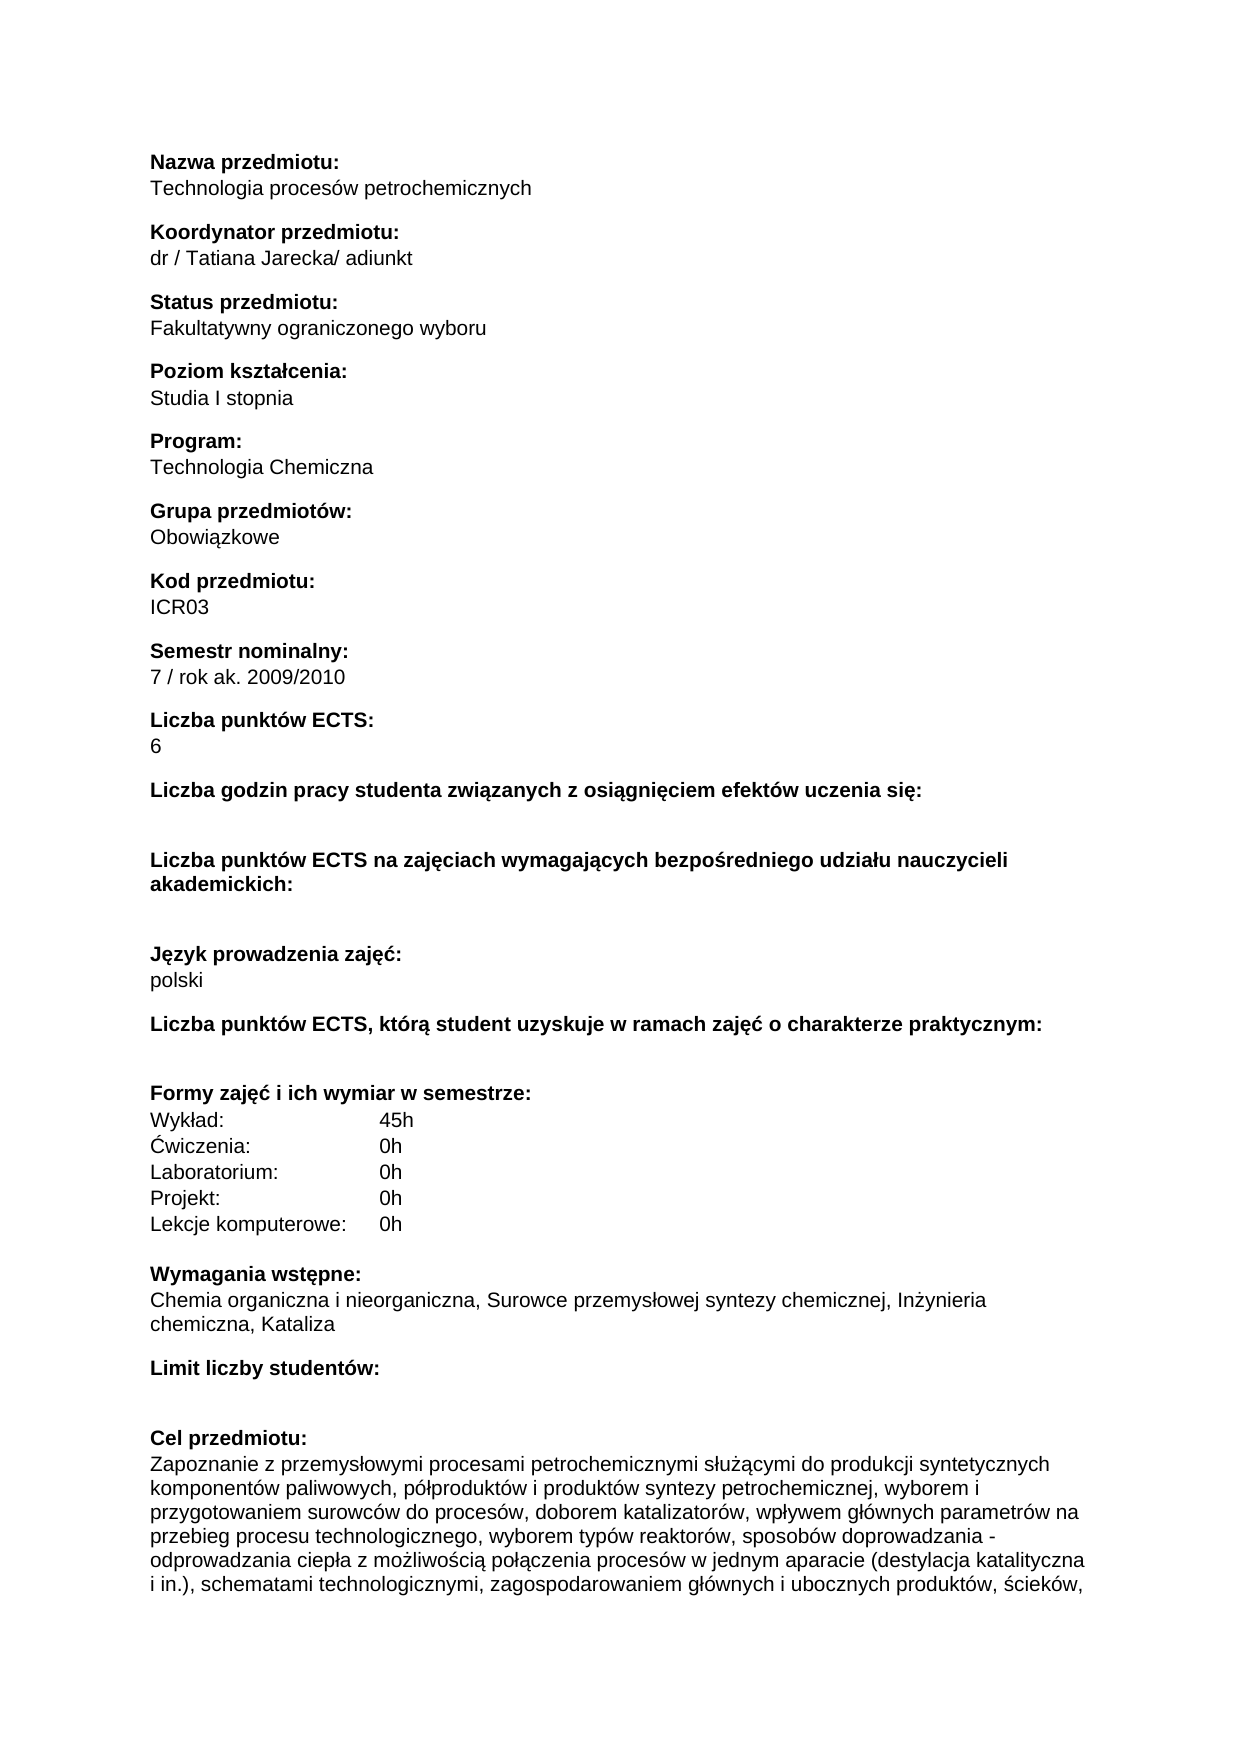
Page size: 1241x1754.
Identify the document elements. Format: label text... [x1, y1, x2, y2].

table_cell Lekcje komputerowe: [140, 1212, 367, 1236]
text 6 [150, 734, 1090, 758]
text Liczba punktów ECTS, którą student uzyskuje w ramach zajęć o charakterze praktycznym: [150, 1011, 1090, 1035]
table_cell Ćwiczenia: [140, 1134, 367, 1158]
text Chemia organiczna i nieorganiczna, Surowce przemysłowej syntezy chemicznej, Inżynieria chemiczna, Kataliza [150, 1288, 1090, 1336]
text Formy zajęć i ich wymiar w semestrze: [150, 1081, 1090, 1105]
text Liczba punktów ECTS na zajęciach wymagających bezpośredniego udziału nauczycieli akademickich: [150, 848, 1090, 896]
text Obowiązkowe [150, 525, 1090, 549]
text Status przedmiotu: [150, 289, 1090, 313]
text Program: [150, 429, 1090, 453]
text Limit liczby studentów: [150, 1356, 1090, 1380]
text Grupa przedmiotów: [150, 499, 1090, 523]
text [150, 1452, 1090, 1595]
table_cell Laboratorium: [140, 1160, 367, 1184]
text Kod przedmiotu: [150, 569, 1090, 593]
text dr / Tatiana Jarecka/ adiunkt [150, 246, 1090, 270]
text Semestr nominalny: [150, 638, 1090, 662]
text Koordynator przedmiotu: [150, 220, 1090, 244]
table_cell 0h [369, 1158, 597, 1184]
text Liczba godzin pracy studenta związanych z osiągnięciem efektów uczenia się: [150, 778, 1090, 802]
text 7 / rok ak. 2009/2010 [150, 664, 1090, 688]
table_cell 0h [369, 1132, 597, 1158]
text Technologia Chemiczna [150, 455, 1090, 479]
table_header 45h [369, 1108, 597, 1132]
table_cell Projekt: [140, 1186, 367, 1210]
text Technologia procesów petrochemicznych [150, 176, 1090, 200]
text Cel przedmiotu: [150, 1426, 1090, 1449]
text ICR03 [150, 595, 1090, 619]
text Poziom kształcenia: [150, 359, 1090, 383]
table_header Wykład: [140, 1108, 367, 1132]
table_cell 0h [369, 1210, 597, 1236]
table_cell 0h [369, 1184, 597, 1210]
text Język prowadzenia zajęć: [150, 942, 1090, 966]
text Liczba punktów ECTS: [150, 708, 1090, 732]
text Wymagania wstępne: [150, 1262, 1090, 1286]
text Fakultatywny ograniczonego wyboru [150, 316, 1090, 339]
text polski [150, 968, 1090, 992]
text Studia I stopnia [150, 385, 1090, 409]
text Nazwa przedmiotu: [150, 150, 1090, 174]
